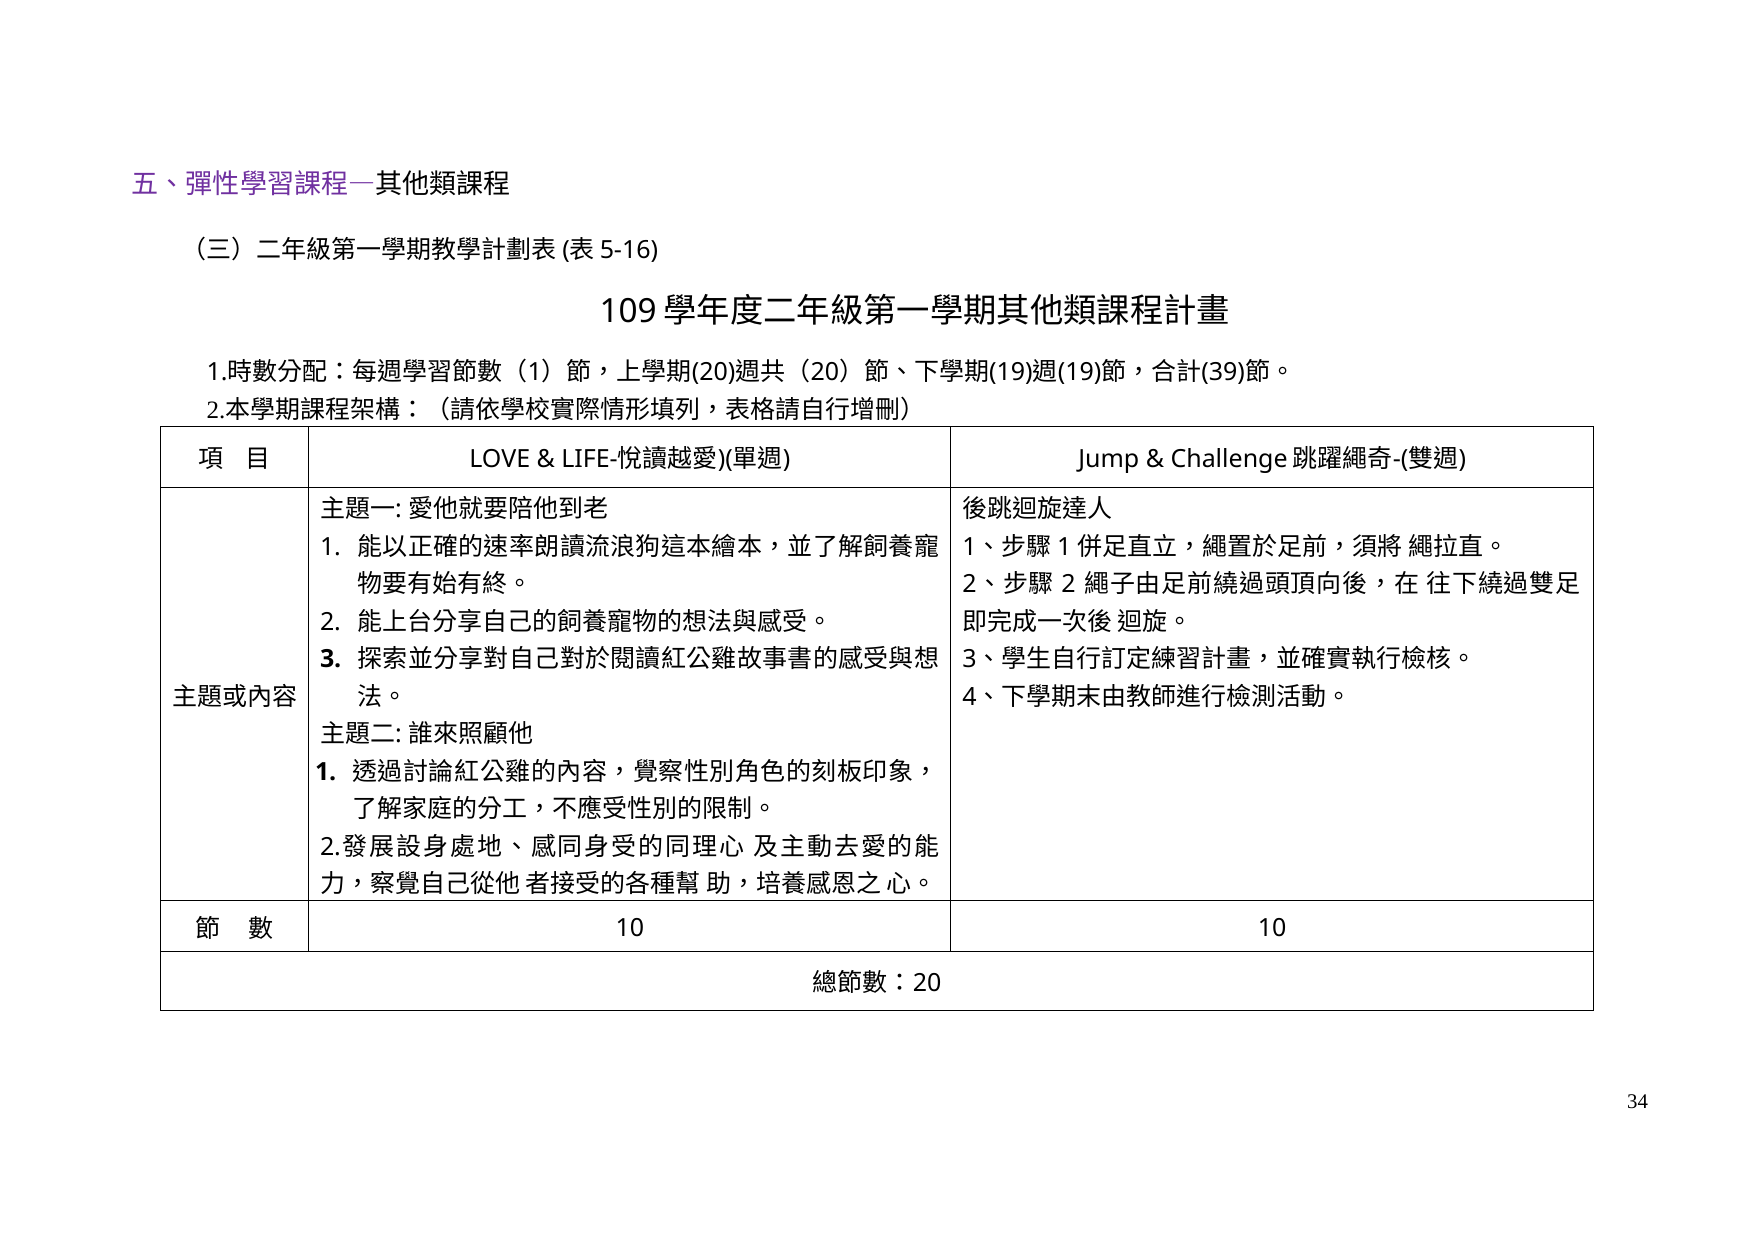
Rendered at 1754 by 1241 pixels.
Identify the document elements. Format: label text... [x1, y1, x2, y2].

text 1.時數分配：每週學習節數（1）節，上學期(20)週共（20）節、下學期(19)週(19)節，合計(39)節。 [206, 351, 1648, 388]
table_cell 主題或內容 [161, 488, 308, 900]
text （三）二年級第一學期教學計劃表 (表5-16) [181, 228, 1648, 266]
table_header LOVE & LIFE-悅讀越愛)(單週) [309, 427, 950, 487]
text 五、彈性學習課程—其他類課程 [131, 144, 1648, 219]
table_header Jump & Challenge跳躍繩奇-(雙週) [951, 427, 1593, 487]
table_cell 主題一: 愛他就要陪他到老 能以正確的速率朗讀流浪狗這本繪本，並了解飼養寵物要有始有終。 能上台分享自己的飼養寵物的想法與感受。 探索並分享對自己對於閱讀紅公雞故事書的感受與想法。 主題二: 誰來照顧他 透過討論紅公雞的內容，覺察性別角色的刻板印象，了解家庭的分工，不應受性別的限制。 2.發展設身處地、感同身受的同理心 及主動去愛的能力，察覺自己從他 者接受的各種幫 助，培養感恩之 心。 [309, 488, 950, 900]
table_header 項 目 [161, 427, 308, 487]
text 109學年度二年級第一學期其他類課程計畫 [181, 271, 1648, 346]
table_cell 後跳迴旋達人 1、步驟 1 併足直立，繩置於足前，須將 繩拉直。 2、步驟 2 繩子由足前繞過頭頂向後，在 往下繞過雙足即完成一次後 迴旋。 3、學生自行訂定練習計畫，並確實執行檢核。 4、下學期末由教師進行檢測活動。 [951, 488, 1593, 900]
table_cell 10 [951, 901, 1593, 951]
table_cell 10 [309, 901, 950, 951]
text 2.本學期課程架構：（請依學校實際情形填列，表格請自行增刪） [206, 388, 1648, 426]
table_cell 總節數：20 [161, 952, 1593, 1010]
table_cell 節 數 [161, 901, 308, 951]
